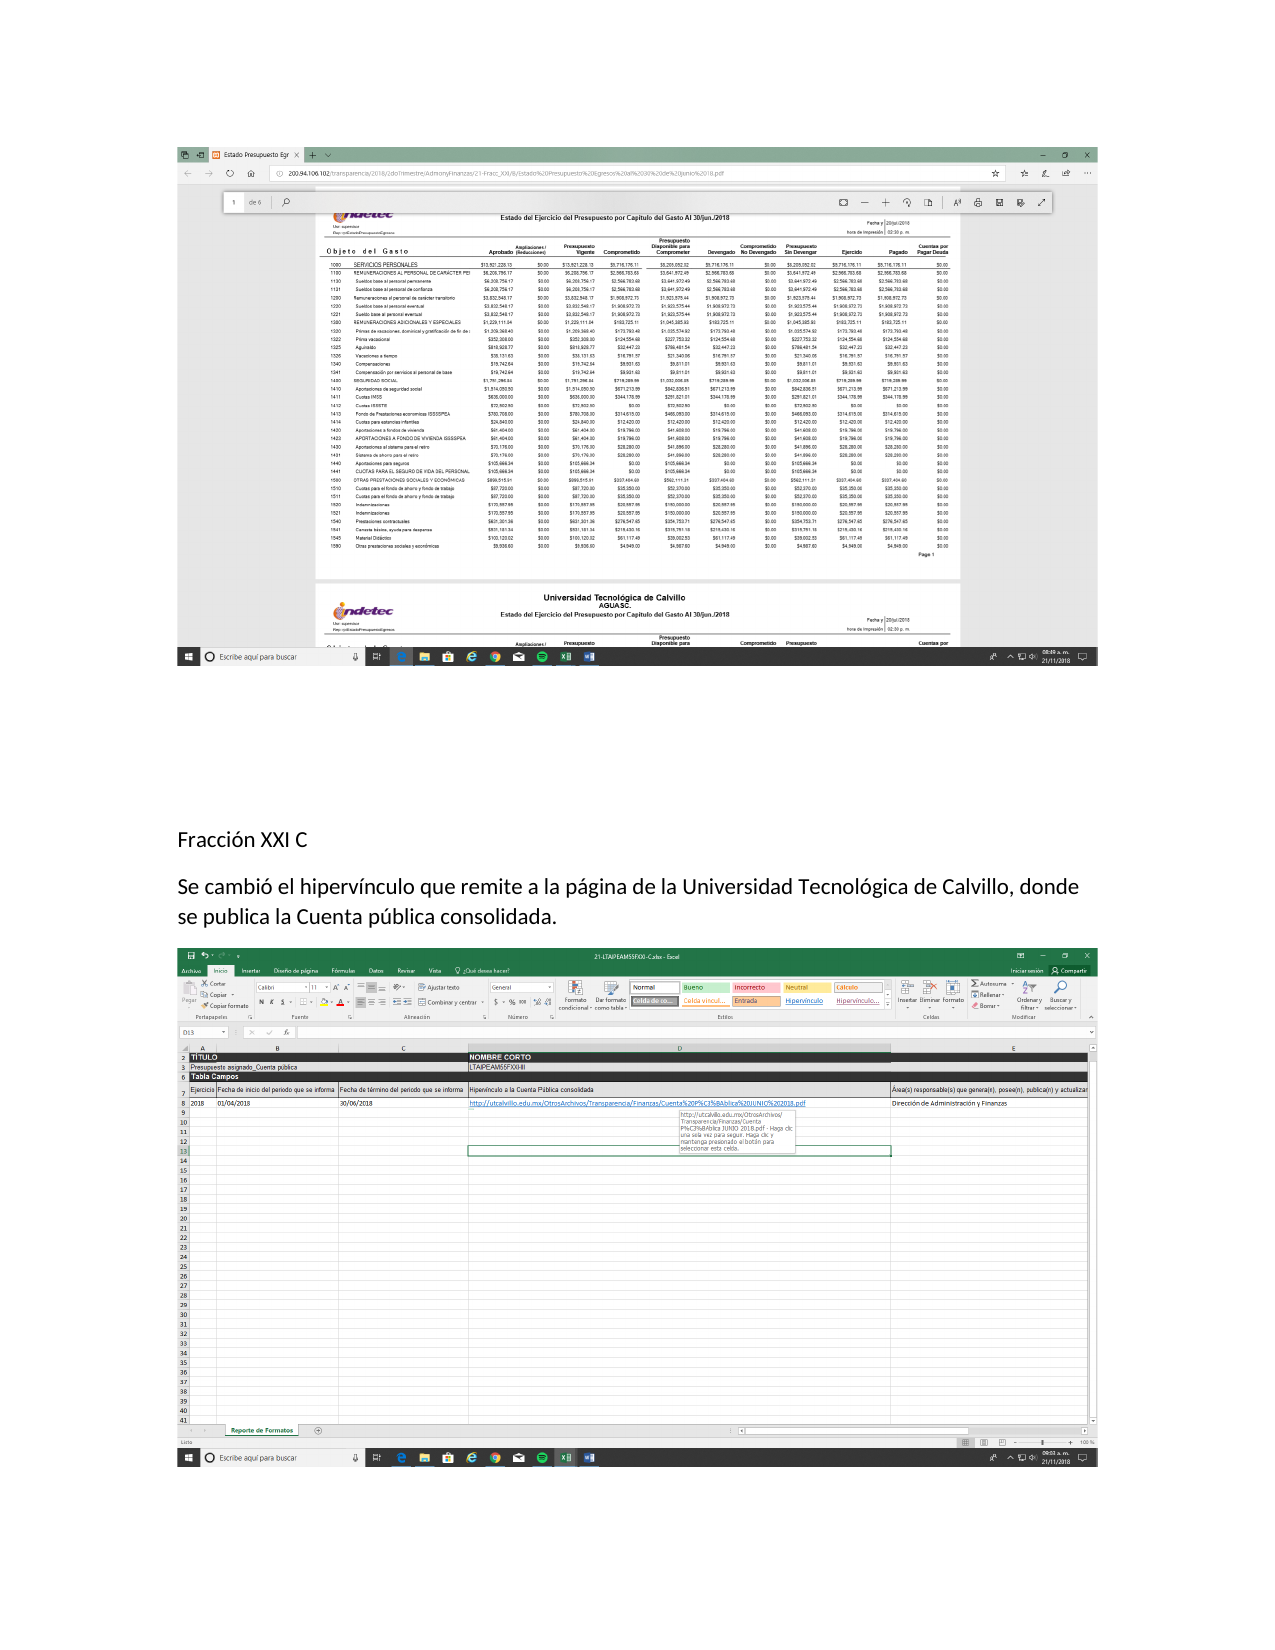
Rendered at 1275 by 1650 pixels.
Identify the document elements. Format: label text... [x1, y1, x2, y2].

text Se cambió el hipervínculo que remite a la página de la Universidad Tecnológica de Calvillo, donde se publica la Cuenta pública consolidada. [177, 872, 1098, 930]
picture [177, 147, 1098, 666]
picture [177, 948, 1098, 1467]
text Fracción XXI C [177, 825, 1098, 853]
